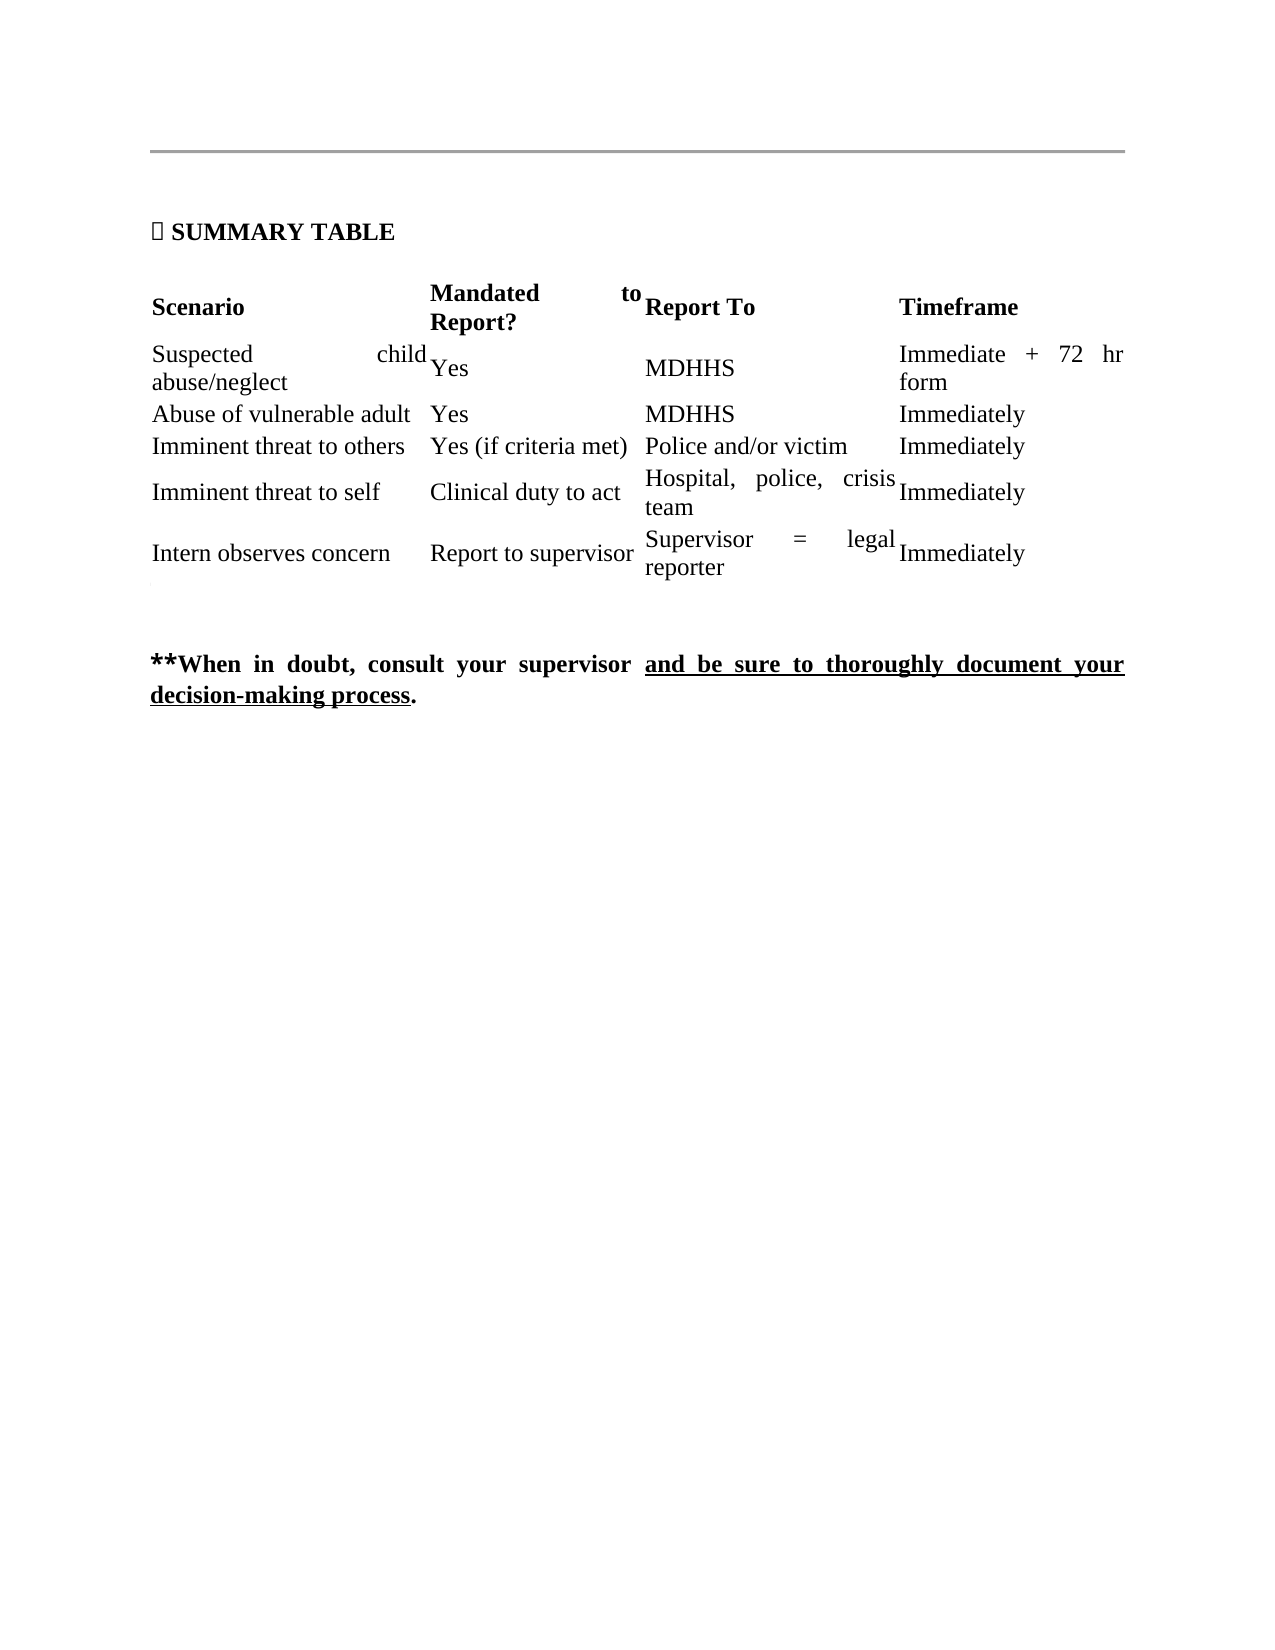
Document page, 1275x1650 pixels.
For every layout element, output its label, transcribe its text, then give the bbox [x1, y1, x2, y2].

table_cell Imminent threat to others [150, 430, 428, 461]
text 🔢 SUMMARY TABLE [150, 213, 1125, 247]
table_cell Immediately [897, 430, 1125, 461]
table_cell Immediately [897, 461, 1125, 522]
text **When in doubt, consult your supervisor and be sure to thoroughly document your decision-making process. [150, 646, 1125, 709]
table_cell Yes [428, 398, 643, 429]
table_cell Immediately [897, 398, 1125, 429]
table_cell MDHHS [643, 337, 897, 398]
table_header Scenario [150, 276, 428, 337]
table_cell Yes [428, 337, 643, 398]
table_cell MDHHS [643, 398, 897, 429]
table_header Mandated to Report? [428, 276, 643, 337]
table_cell Report to supervisor [428, 522, 643, 583]
table_cell Hospital, police, crisis team [643, 461, 897, 522]
table_cell Supervisor = legal reporter [643, 522, 897, 583]
table_header Report To [643, 276, 897, 337]
table_cell Immediate + 72 hr form [897, 337, 1125, 398]
table_cell Clinical duty to act [428, 461, 643, 522]
table_cell Imminent threat to self [150, 461, 428, 522]
table_cell Abuse of vulnerable adult [150, 398, 428, 429]
table_cell Yes (if criteria met) [428, 430, 643, 461]
table_cell Suspected child abuse/neglect [150, 337, 428, 398]
table_cell Police and/or victim [643, 430, 897, 461]
table_cell Intern observes concern [150, 522, 428, 583]
table_header Timeframe [897, 276, 1125, 337]
table_cell Immediately [897, 522, 1125, 583]
